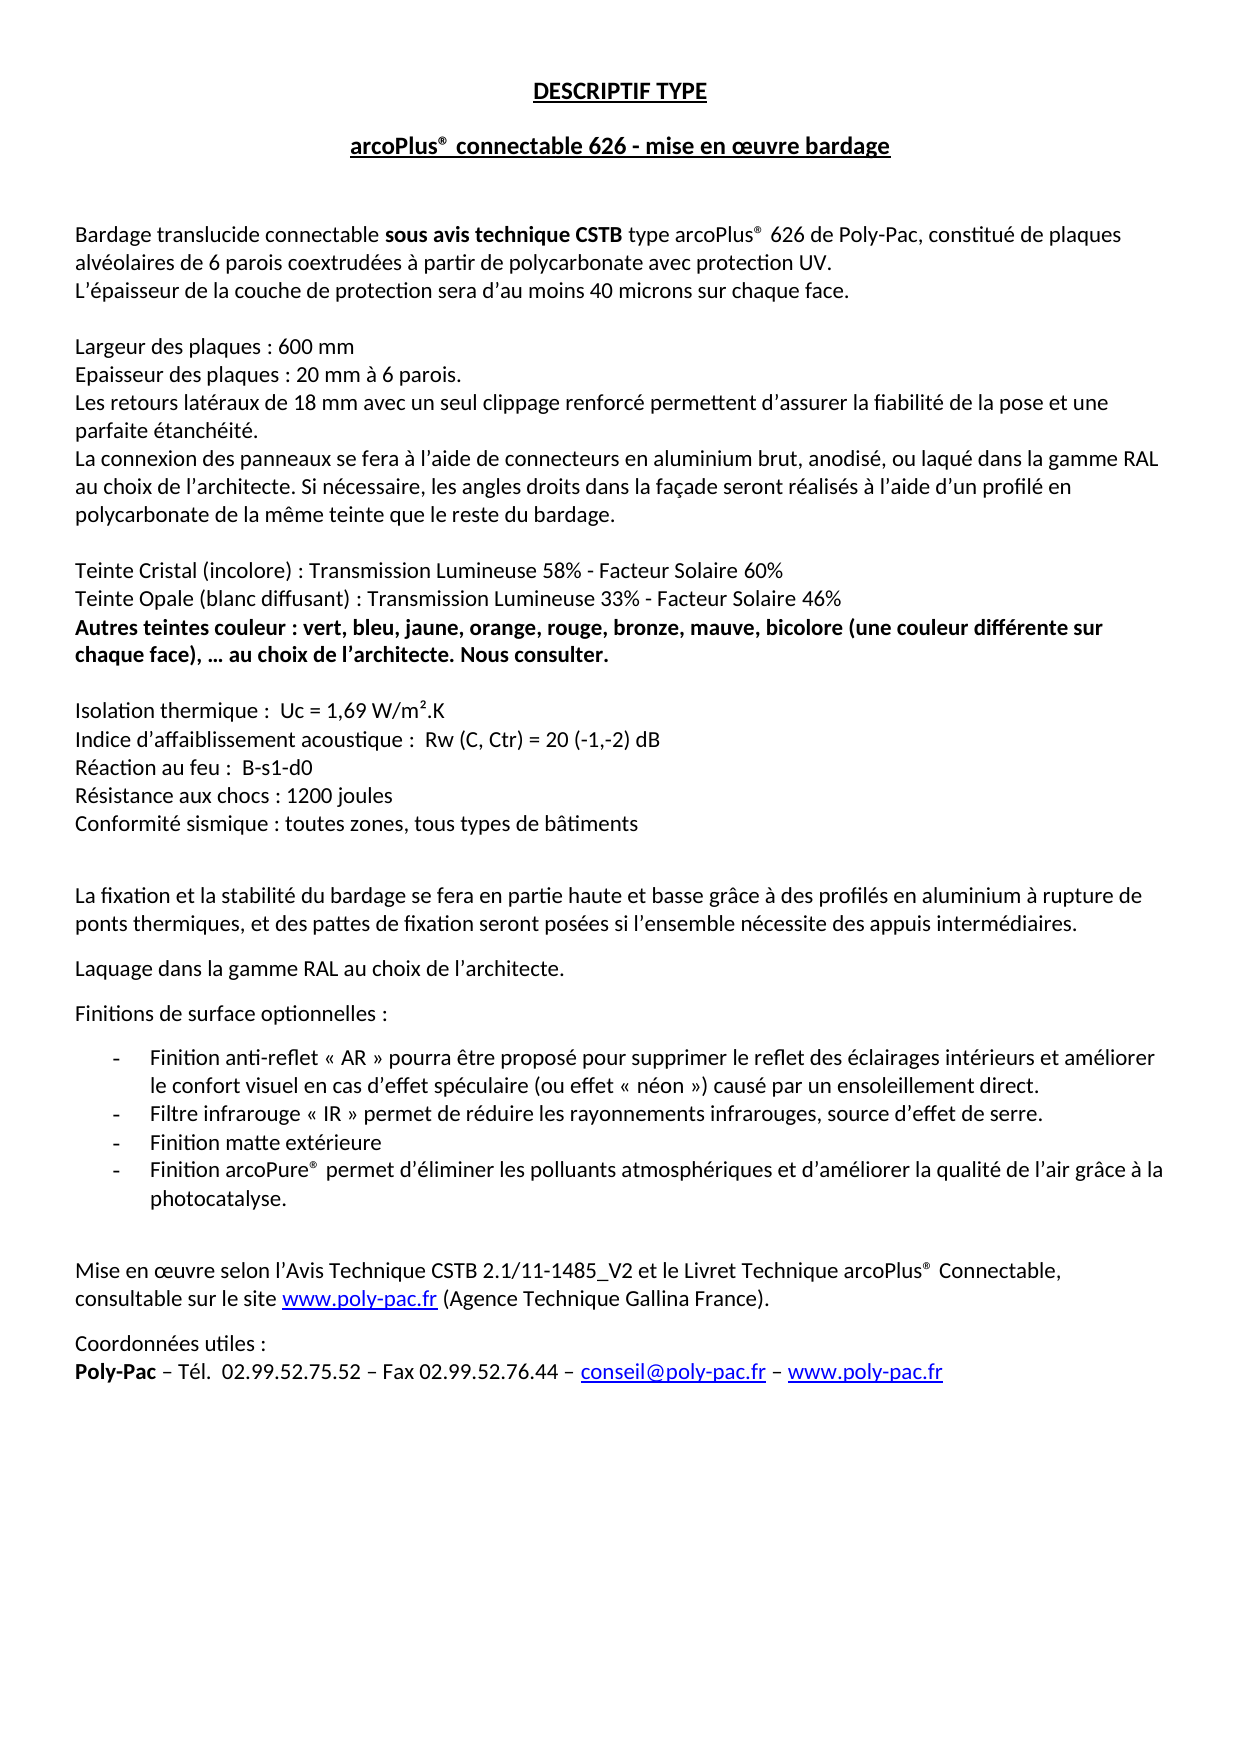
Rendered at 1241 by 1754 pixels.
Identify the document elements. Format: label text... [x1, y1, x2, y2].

text Les retours latéraux de 18 mm avec un seul clippage renforcé permettent d’assurer la fiabilité de la pose et une parfaite étanchéité. [75, 388, 1165, 444]
text Coordonnées utiles : [75, 1329, 1165, 1357]
text Teinte Cristal (incolore) : Transmission Lumineuse 58% - Facteur Solaire 60% [75, 557, 1165, 584]
text DESCRIPTIF TYPE [75, 75, 1165, 106]
text Autres teintes couleur : vert, bleu, jaune, orange, rouge, bronze, mauve, bicolore (une couleur différente sur chaque face), … au choix de l’architecte. Nous consulter. [75, 613, 1165, 669]
text arcoPlus® connectable 626 - mise en œuvre bardage [75, 130, 1165, 160]
text La connexion des panneaux se fera à l’aide de connecteurs en aluminium brut, anodisé, ou laqué dans au choix de l’architecte. Si nécessaire, les angles droits dans la façade seront réalisés à l’aide d’un profilé en polycarbonate de la même teinte que le reste du bardage. [75, 444, 1165, 528]
text Bardage translucide connectable sous avis technique CSTB type arcoPlus® 626 de Poly-Pac, constitué de plaques alvéolaires de 6 parois coextrudées à partir de polycarbonate avec protection UV. [75, 220, 1165, 276]
text L’épaisseur de la couche de protection sera d’au moins 40 microns sur chaque face. [75, 276, 1165, 304]
text Résistance aux chocs : 1200 joules [75, 781, 1165, 809]
text Isolation thermique : Uc = 1,69 W/m².K [75, 697, 1165, 725]
text Epaisseur des plaques : 20 mm à 6 parois. [75, 360, 1165, 388]
text Indice d’affaiblissement acoustique : Rw (C, Ctr) = 20 (-1,-2) dB [75, 725, 1165, 753]
text Réaction au feu : B-s1-d0 [75, 753, 1165, 781]
text La fixation et la stabilité du bardage se fera en partie haute et basse grâce à des profilés en aluminium à rupture de ponts thermiques, et des pattes de fixation seront posées si l’ensemble nécessite des appuis intermédiaires. [75, 881, 1165, 937]
text Largeur des plaques : 600 mm [75, 332, 1165, 360]
text Mise en œuvre selon l’Avis Technique CSTB 2.1/11-1485_V2 et le Livret Technique arcoPlus® Connectable, consultable sur le site www.poly-pac.fr (Agence Technique Gallina France). [75, 1256, 1165, 1312]
text Poly-Pac – Tél. 02.99.52.75.52 – Fax 02.99.52.76.44 – conseil@poly-pac.fr – www.poly-pac.fr [75, 1357, 1165, 1385]
text Finitions de surface optionnelles : [75, 999, 1165, 1027]
list Finition anti-reflet « AR » pourra être proposé pour supprimer le reflet des éclairages intérieurs et améliorer le confort visuel en cas d’effet spéculaire (ou effet « néon ») causé par un ensoleillement direct. [112, 1043, 1165, 1099]
list Finition matte extérieure [112, 1128, 1165, 1156]
list Finition arcoPure® permet d’éliminer les polluants atmosphériques et d’améliorer la qualité de l’air grâce à la photocatalyse. [112, 1156, 1165, 1212]
list Filtre infrarouge « IR » permet de réduire les rayonnements infrarouges, source d’effet de serre. [112, 1099, 1165, 1128]
text Teinte Opale (blanc diffusant) : Transmission Lumineuse 33% - Facteur Solaire 46% [75, 584, 1165, 613]
text Laquage dans au choix de l’architecte. [75, 954, 1165, 982]
text Conformité sismique : toutes zones, tous types de bâtiments [75, 809, 1165, 837]
